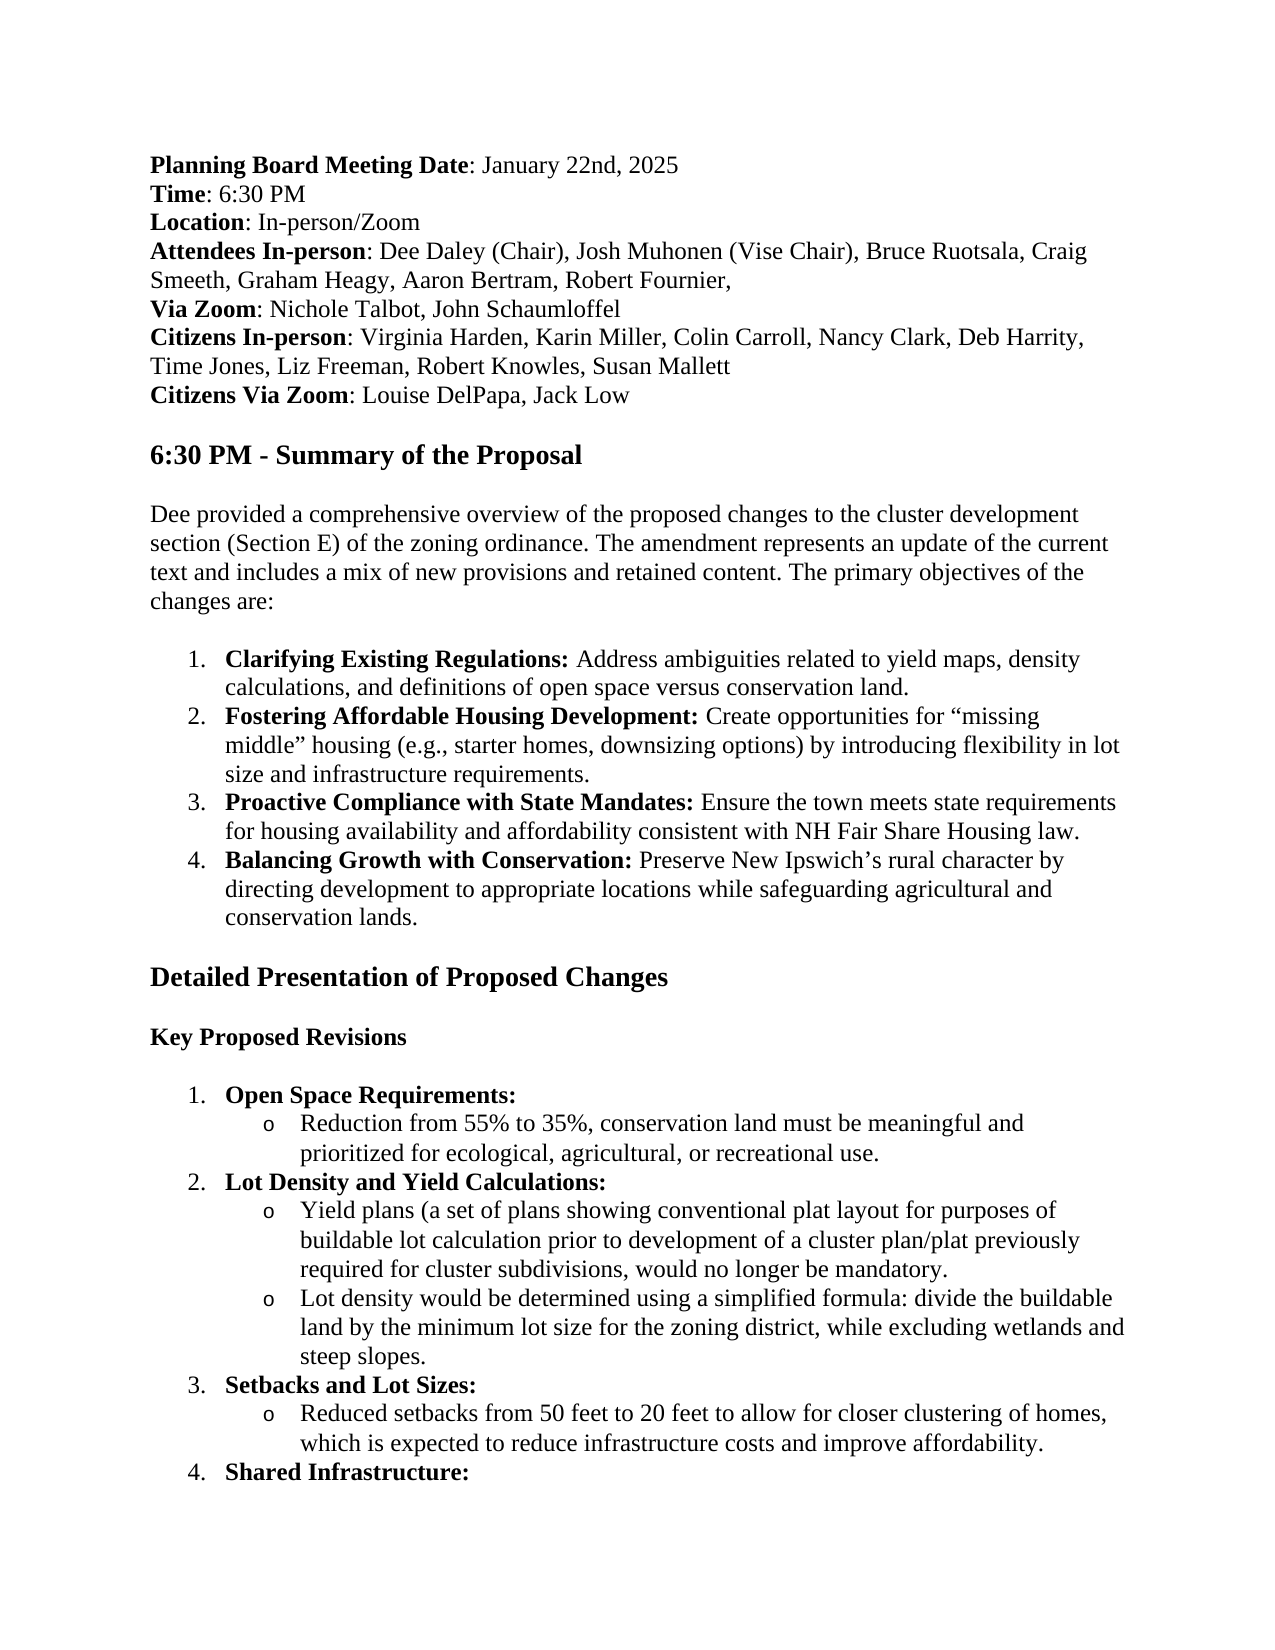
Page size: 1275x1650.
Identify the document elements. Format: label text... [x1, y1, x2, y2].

text Time: 6:30 PM [150, 179, 1125, 207]
list Setbacks and Lot Sizes: [187, 1370, 1125, 1398]
text Location: In-person/Zoom [150, 207, 1125, 236]
list Shared Infrastructure: [187, 1457, 1125, 1486]
list Clarifying Existing Regulations: Address ambiguities related to yield maps, density calculations, and definitions of open space versus conservation land. [187, 644, 1125, 701]
list Lot density would be determined using a simplified formula: divide the buildable land by the minimum lot size for the zoning district, while excluding wetlands and steep slopes. [262, 1283, 1125, 1370]
text Citizens In-person: Virginia Harden, Karin Miller, Colin Carroll, Nancy Clark, Deb Harrity, Time Jones, Liz Freeman, Robert Knowles, Susan Mallett [150, 322, 1125, 380]
text Via Zoom: Nichole Talbot, John Schaumloffel [150, 294, 1125, 322]
text Dee provided a comprehensive overview of the proposed changes to the cluster development section (Section E) of the zoning ordinance. The amendment represents an update of the current text and includes a mix of new provisions and retained content. The primary objectives of the changes are: [150, 499, 1125, 614]
list Yield plans (a set of plans showing conventional plat layout for purposes of buildable lot calculation prior to development of a cluster plan/plat previously required for cluster subdivisions, would no longer be mandatory. [262, 1196, 1125, 1283]
list Balancing Growth with Conservation: Preserve New Ipswich’s rural character by directing development to appropriate locations while safeguarding agricultural and conservation lands. [187, 845, 1125, 931]
text Planning Board Meeting Date: January 22nd, 2025 [150, 150, 1125, 179]
list Reduced setbacks from 50 feet to 20 feet to allow for closer clustering of homes, which is expected to reduce infrastructure costs and improve affordability. [262, 1398, 1125, 1457]
list Fostering Affordable Housing Development: Create opportunities for “missing middle” housing (e.g., starter homes, downsizing options) by introducing flexibility in lot size and infrastructure requirements. [187, 701, 1125, 787]
text Attendees In-person: Dee Daley (Chair), Josh Muhonen (Vise Chair), Bruce Ruotsala, Craig Smeeth, Graham Heagy, Aaron Bertram, Robert Fournier, [150, 236, 1125, 294]
list Proactive Compliance with State Mandates: Ensure the town meets state requirements for housing availability and affordability consistent with NH Fair Share Housing law. [187, 787, 1125, 845]
text Detailed Presentation of Proposed Changes [150, 960, 1125, 993]
text Citizens Via Zoom: Louise DelPapa, Jack Low [150, 380, 1125, 409]
text 6:30 PM - Summary of the Proposal [150, 438, 1125, 470]
list Lot Density and Yield Calculations: [187, 1167, 1125, 1196]
text Key Proposed Revisions [150, 1022, 1125, 1051]
list Reduction from 55% to 35%, conservation land must be meaningful and prioritized for ecological, agricultural, or recreational use. [262, 1108, 1125, 1167]
list Open Space Requirements: [187, 1080, 1125, 1108]
